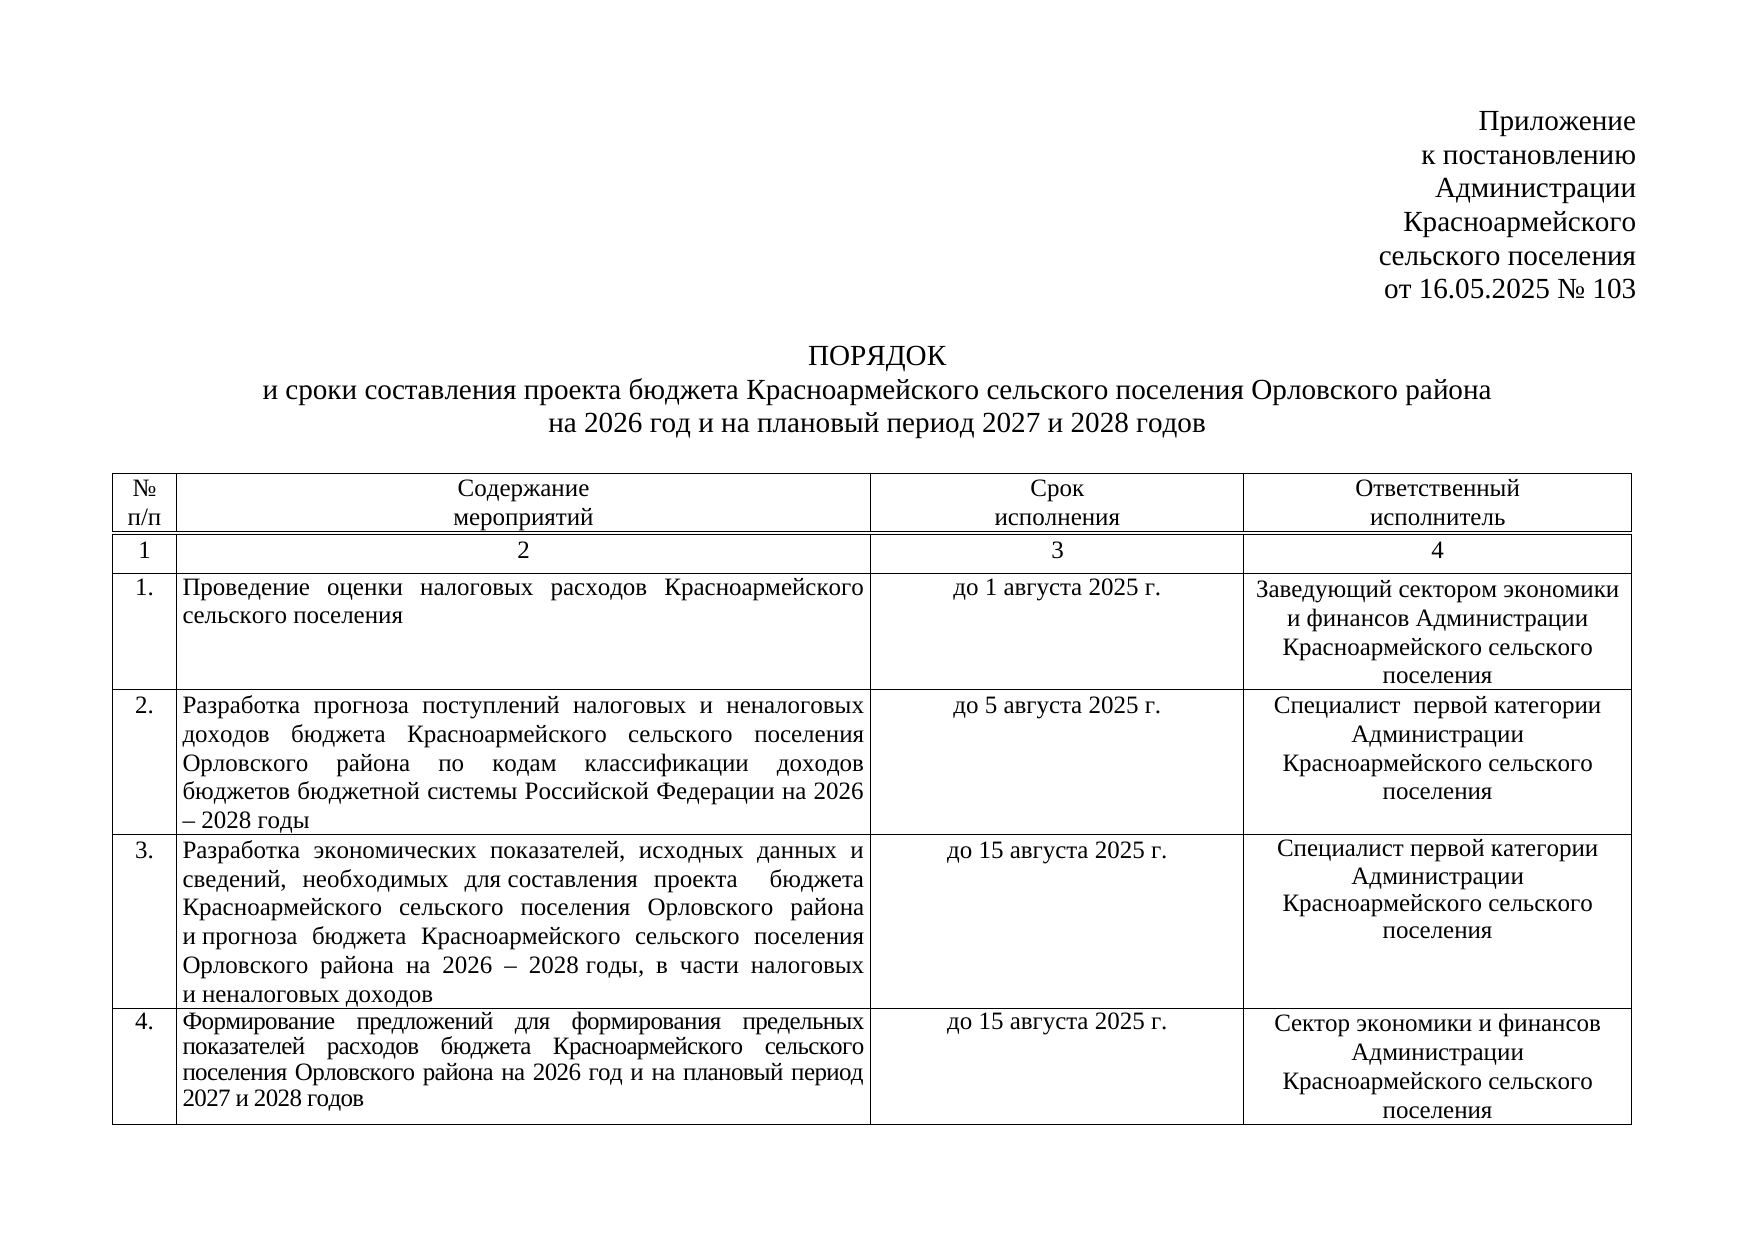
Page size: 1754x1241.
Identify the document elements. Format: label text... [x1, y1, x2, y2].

text Приложение [118, 103, 1636, 137]
table_cell до 5 августа 2025 г. [871, 690, 1243, 834]
table_header 1 [113, 535, 176, 573]
text Администрации [118, 171, 1636, 204]
table_header Ответственный исполнитель [1244, 474, 1631, 531]
table_cell до 1 августа 2025 г. [871, 574, 1243, 689]
text сельского поселения [118, 238, 1636, 271]
table_header 4 [1244, 535, 1631, 573]
table_cell Формирование предложений для формирования предельных показателей расходов бюджета Красноармейского сельского поселения Орловского района на 2026 год и на плановый период 2027 и 2028 годов [177, 1009, 870, 1123]
text от 16.05.2025 № 103 [118, 271, 1636, 305]
table_cell до 15 августа 2025 г. [871, 1009, 1243, 1123]
text и сроки составления проекта бюджета Красноармейского сельского поселения Орловского района [118, 372, 1636, 405]
table_header Срок исполнения [871, 474, 1243, 531]
table_cell Специалист первой категории Администрации Красноармейского сельского поселения [1244, 835, 1631, 1007]
table_cell до 15 августа 2025 г. [871, 835, 1243, 1007]
table_cell Проведение оценки налоговых расходов Красноармейского сельского поселения [177, 574, 870, 689]
table_cell Заведующий сектором экономики и финансов Администрации Красноармейского сельского поселения [1244, 574, 1631, 689]
table_header № п/п [113, 474, 176, 531]
text на 2026 год и на плановый период 2027 и 2028 годов [118, 405, 1636, 439]
text к постановлению [118, 137, 1636, 171]
table_cell Разработка прогноза поступлений налоговых и неналоговых доходов бюджета Красноармейского сельского поселения Орловского района по кодам классификации доходов бюджетов бюджетной системы Российской Федерации на 2026 – 2028 годы [177, 690, 870, 834]
text ПОРЯДОК [118, 338, 1636, 372]
table_cell 4. [113, 1009, 176, 1123]
table_cell 3. [113, 835, 176, 1007]
table_cell 1. [113, 574, 176, 689]
table_cell Разработка экономических показателей, исходных данных и сведений, необходимых для составления проекта бюджета Красноармейского сельского поселения Орловского района и прогноза бюджета Красноармейского сельского поселения Орловского района на 2026 – 2028 годы, в части налоговых и неналоговых доходов [177, 835, 870, 1007]
table_header 3 [871, 535, 1243, 573]
table_cell 2. [113, 690, 176, 834]
text Красноармейского [118, 204, 1636, 238]
table_header 2 [177, 535, 870, 573]
table_header Содержание мероприятий [177, 474, 870, 531]
table_cell Сектор экономики и финансов Администрации Красноармейского сельского поселения [1244, 1009, 1631, 1123]
table_cell Специалист первой категории Администрации Красноармейского сельского поселения [1244, 690, 1631, 834]
